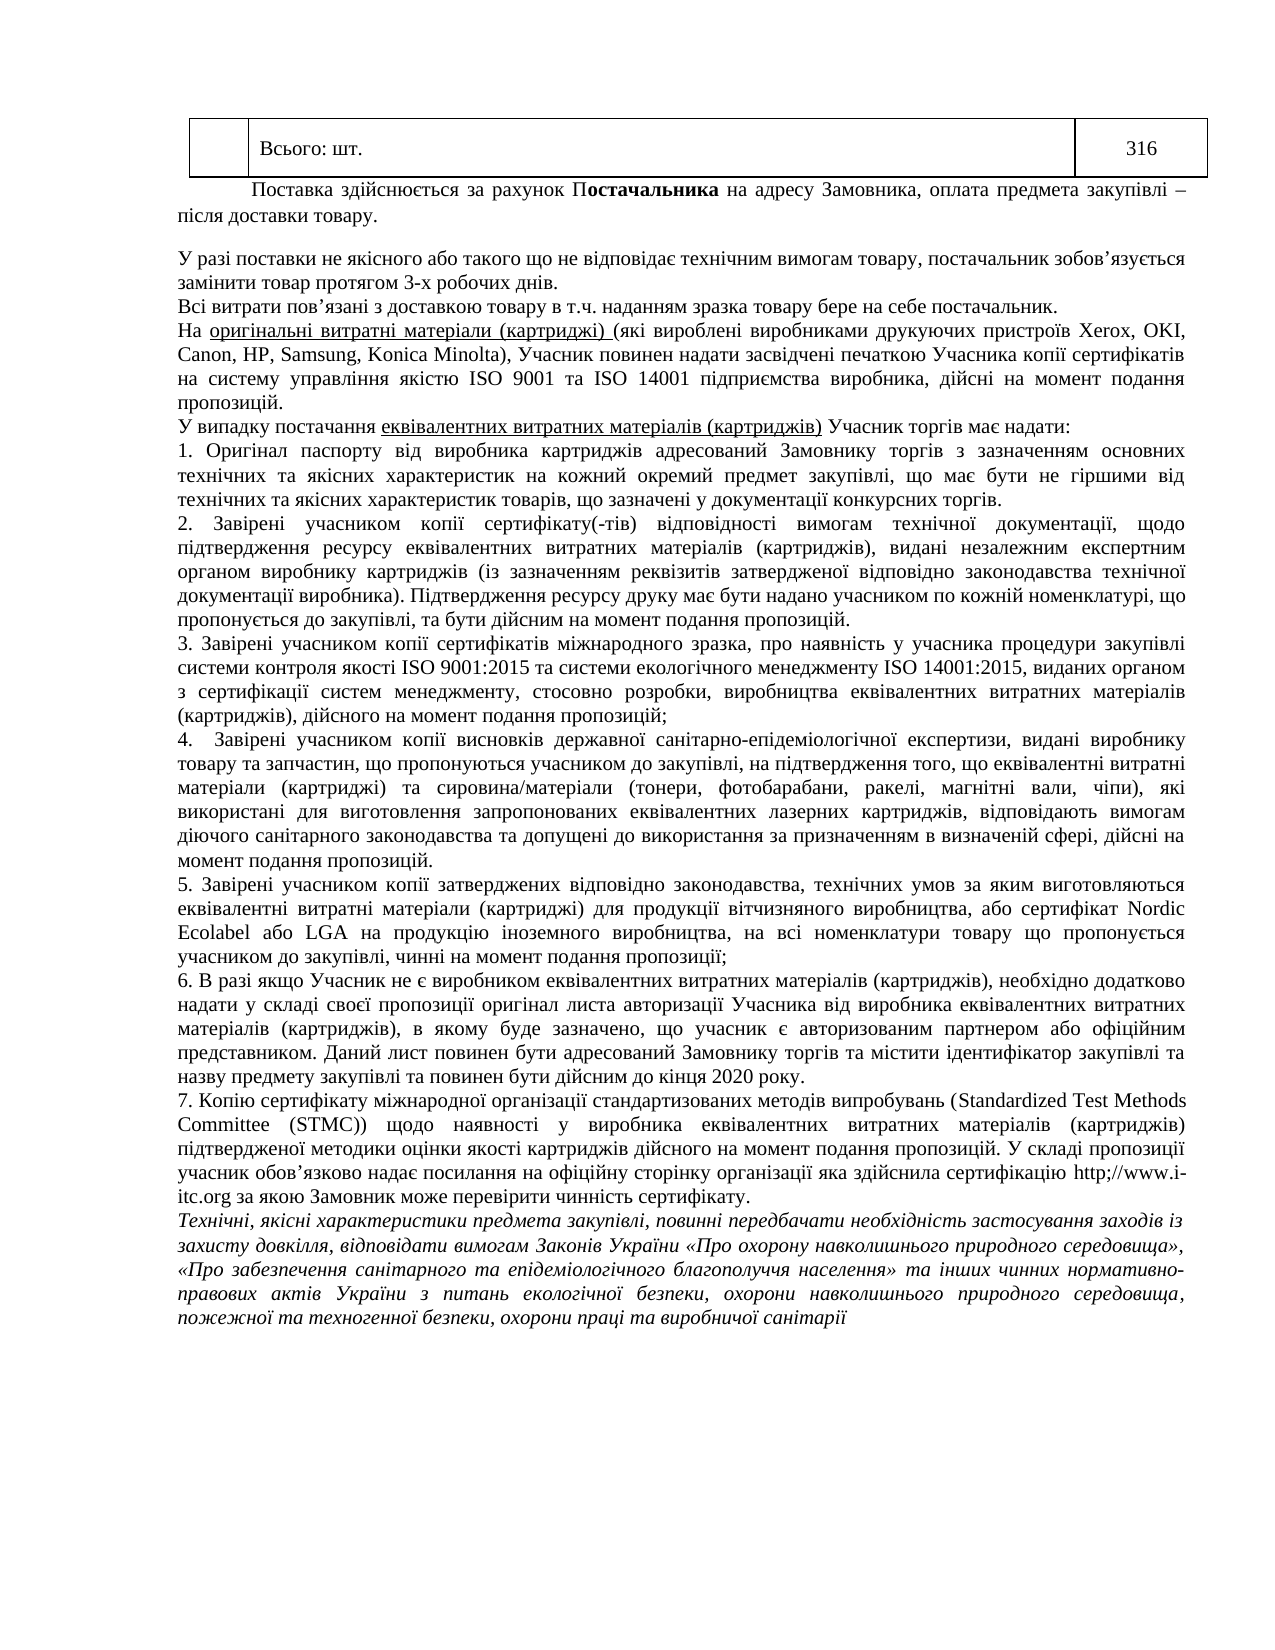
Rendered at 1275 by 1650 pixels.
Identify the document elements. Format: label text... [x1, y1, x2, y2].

text 2. Завірені учасником копії сертифікату(-тів) відповідності вимогам технічної документації, щодо підтвердження ресурсу еквівалентних витратних матеріалів (картриджів), видані незалежним експертним органом виробнику картриджів (із зазначенням реквізитів затвердженої відповідно законодавства технічної документації виробника). Підтвердження ресурсу друку має бути надано учасником по кожній номенклатурі, що пропонується до закупівлі, та бути дійсним на момент подання пропозицій. [177, 511, 1186, 631]
text 7. Копію сертифікату міжнародної організації стандартизованих методів випробувань (Standardized Test Methods Committee (STMC)) щодо наявності у виробника еквівалентних витратних матеріалів (картриджів) підтвердженої методики оцінки якості картриджів дійсного на момент подання пропозицій. У складі пропозиції учасник обов’язково надає посилання на офіційну сторінку організації яка здійснила сертифікацію http;//www.i-itc.org за якою Замовник може перевірити чинність сертифікату. [177, 1088, 1186, 1208]
table_cell 316 [1076, 119, 1207, 176]
text 1. Оригінал паспорту від виробника картриджів адресований Замовнику торгів з зазначенням основних технічних та якісних характеристик на кожний окремий предмет закупівлі, що має бути не гіршими від технічних та якісних характеристик товарів, що зазначені у документації конкурсних торгів. [177, 438, 1186, 511]
text 4. Завірені учасником копії висновків державної санітарно-епідеміологічної експертизи, видані виробнику товару та запчастин, що пропонуються учасником до закупівлі, на підтвердження того, що еквівалентні витратні матеріали (картриджі) та сировина/матеріали (тонери, фотобарабани, ракелі, магнітні вали, чіпи), які використані для виготовлення запропонованих еквівалентних лазерних картриджів, відповідають вимогам діючого санітарного законодавства та допущені до використання за призначенням в визначеній сфері, дійсні на момент подання пропозицій. [177, 727, 1186, 872]
text У випадку постачання еквівалентних витратних матеріалів (картриджів) Учасник торгів має надати: [177, 414, 1186, 438]
table_cell Всього: шт. [249, 119, 1074, 176]
text Технічні, якісні характеристики предмета закупівлі, повинні передбачати необхідність застосування заходів із захисту довкілля, відповідати вимогам Законів України «Про охорону навколишнього природного середовища», «Про забезпечення санітарного та епідеміологічного благополуччя населення» та інших чинних нормативно-правових актів України з питань екологічної безпеки, охорони навколишнього природного середовища, пожежної та техногенної безпеки, охорони праці та виробничої санітарії [177, 1208, 1186, 1329]
text 5. Завірені учасником копії затверджених відповідно законодавства, технічних умов за яким виготовляються еквівалентні витратні матеріали (картриджі) для продукції вітчизняного виробництва, або сертифікат Nordic Еcolabel або LGA на продукцію іноземного виробництва, на всі номенклатури товару що пропонується учасником до закупівлі, чинні на момент подання пропозиції; [177, 872, 1186, 968]
table_cell [190, 119, 248, 176]
text Поставка здійснюється за рахунок Постачальника на адресу Замовника, оплата предмета закупівлі – після доставки товару. [177, 177, 1186, 227]
text Всі витрати пов’язані з доставкою товару в т.ч. наданням зразка товару бере на себе постачальник. [177, 294, 1186, 318]
text 6. В разі якщо Учасник не є виробником еквівалентних витратних матеріалів (картриджів), необхідно додатково надати у складі своєї пропозиції оригінал листа авторизації Учасника від виробника еквівалентних витратних матеріалів (картриджів), в якому буде зазначено, що учасник є авторизованим партнером або офіційним представником. Даний лист повинен бути адресований Замовнику торгів та містити ідентифікатор закупівлі та назву предмету закупівлі та повинен бути дійсним до кінця 2020 року. [177, 968, 1186, 1088]
text У разі поставки не якісного або такого що не відповідає технічним вимогам товару, постачальник зобов’язується замінити товар протягом 3-х робочих днів. [177, 246, 1186, 294]
text На оригінальні витратні матеріали (картриджі) (які вироблені виробниками друкуючих пристроїв Xerox, OKI, Canon, HP, Samsung, Konica Minolta), Учасник повинен надати засвідчені печаткою Учасника копії сертифікатів на систему управління якістю ISO 9001 та ISO 14001 підприємства виробника, дійсні на момент подання пропозицій. [177, 318, 1186, 414]
text 3. Завірені учасником копії сертифікатів міжнародного зразка, про наявність у учасника процедури закупівлі системи контроля якості ISO 9001:2015 та системи екологічного менеджменту ISO 14001:2015, виданих органом з сертифікації систем менеджменту, стосовно розробки, виробництва еквівалентних витратних матеріалів (картриджів), дійсного на момент подання пропозицій; [177, 631, 1186, 727]
